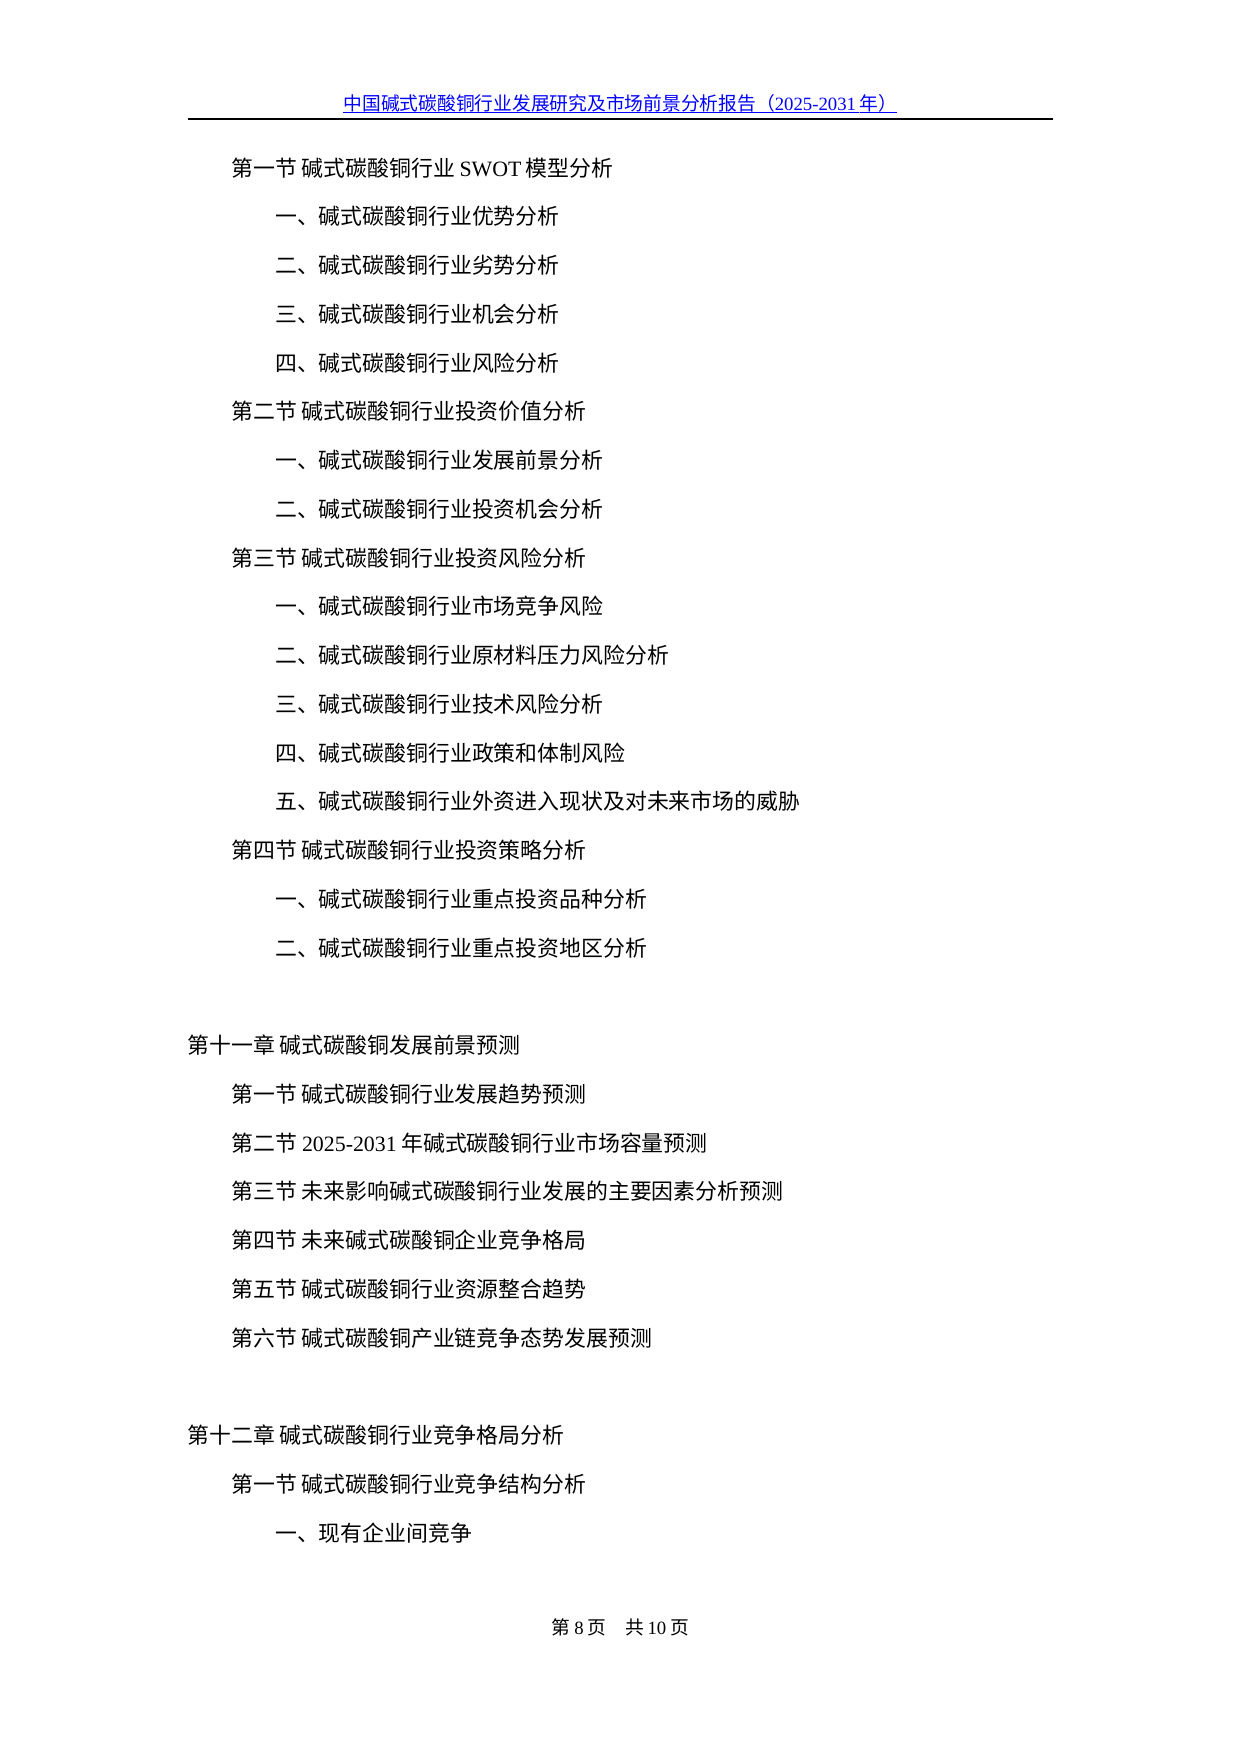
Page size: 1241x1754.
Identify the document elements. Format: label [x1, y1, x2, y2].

text [187, 150, 1053, 1548]
